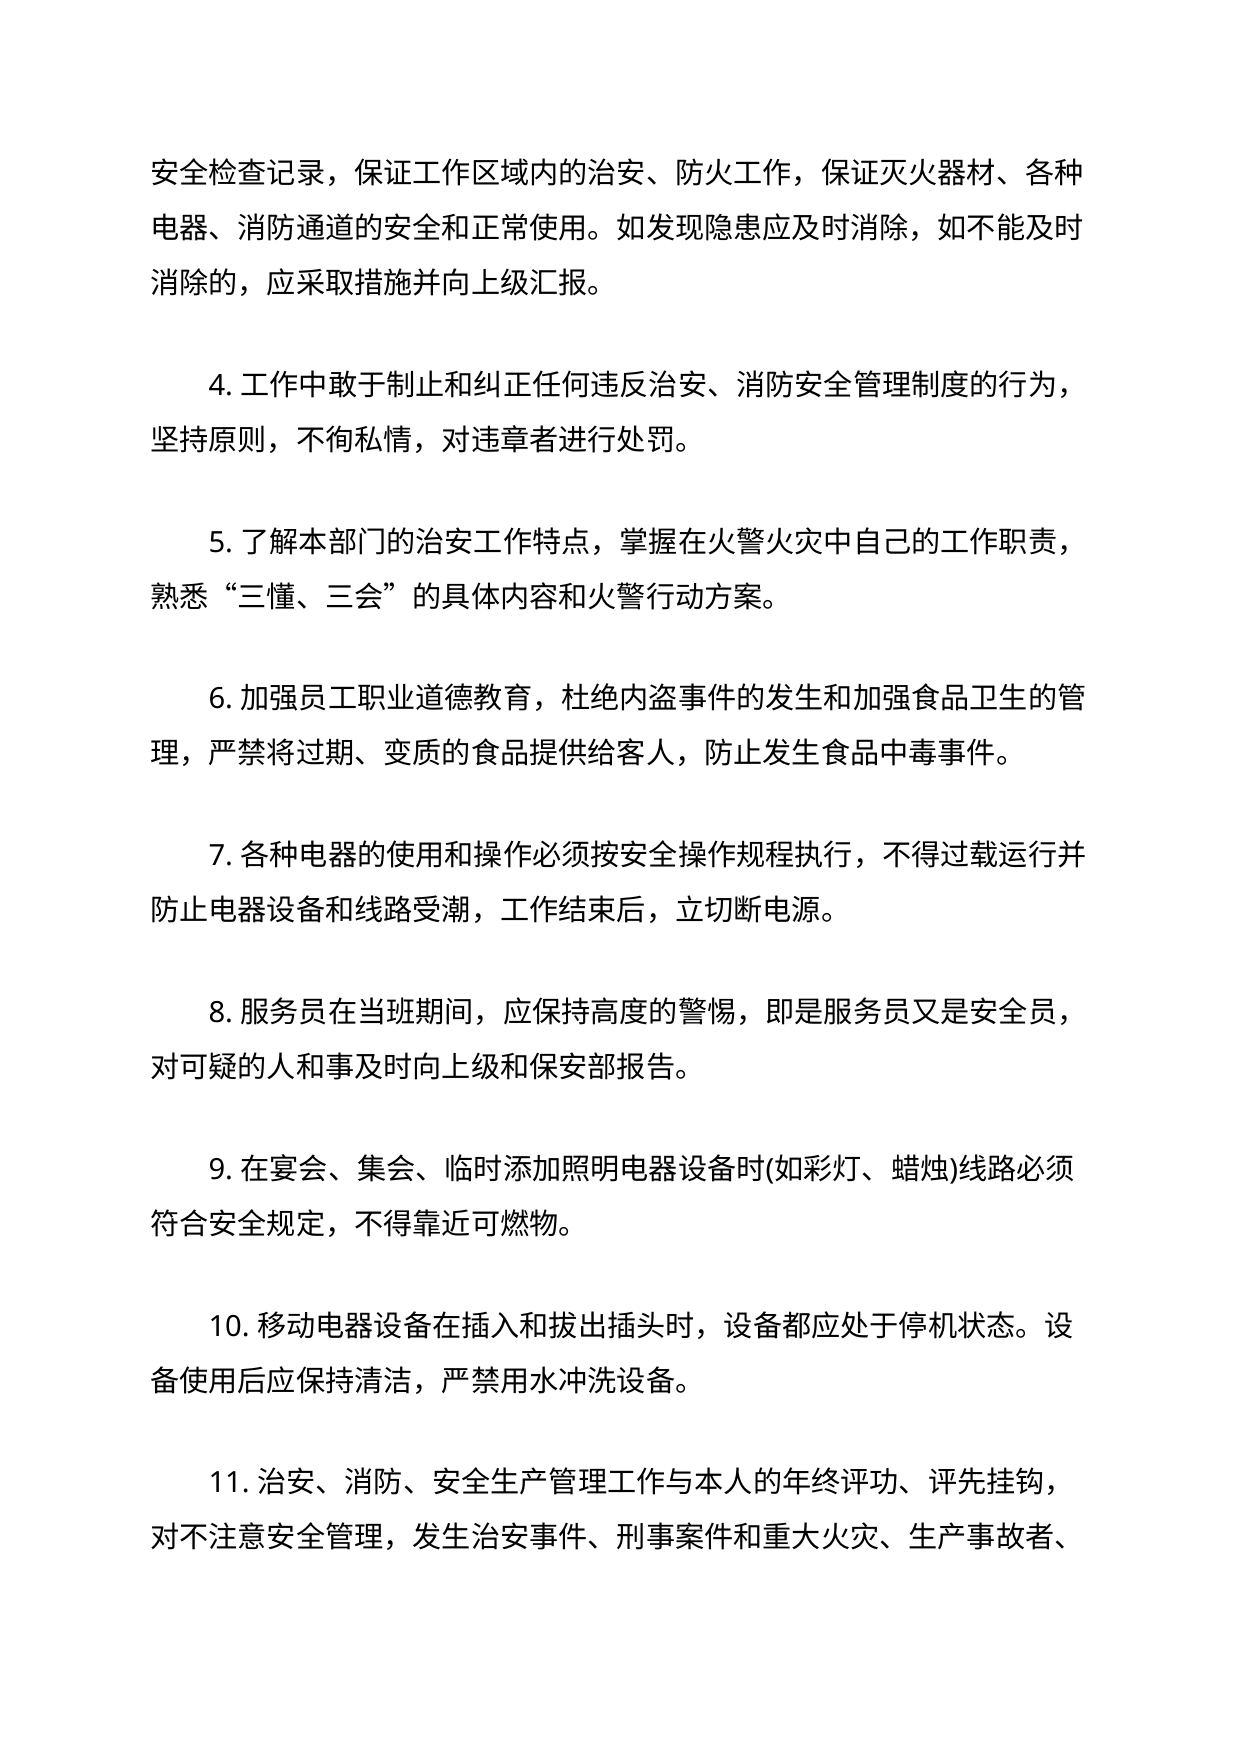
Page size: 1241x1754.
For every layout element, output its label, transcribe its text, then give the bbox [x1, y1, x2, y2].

text 7. 各种电器的使用和操作必须按安全操作规程执行，不得过载运行并防止电器设备和线路受潮，工作结束后，立切断电源。 [150, 832, 1090, 929]
text 10. 移动电器设备在插入和拔出插头时，设备都应处于停机状态。设备使用后应保持清洁，严禁用水冲洗设备。 [150, 1302, 1090, 1399]
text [150, 1459, 1090, 1556]
text 8. 服务员在当班期间，应保持高度的警惕，即是服务员又是安全员，对可疑的人和事及时向上级和保安部报告。 [150, 989, 1090, 1086]
text 4. 工作中敢于制止和纠正任何违反治安、消防安全管理制度的行为，坚持原则，不徇私情，对违章者进行处罚。 [150, 362, 1090, 459]
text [150, 150, 1090, 302]
text 9. 在宴会、集会、临时添加照明电器设备时(如彩灯、蜡烛)线路必须符合安全规定，不得靠近可燃物。 [150, 1145, 1090, 1243]
text 5. 了解本部门的治安工作特点，掌握在火警火灾中自己的工作职责，熟悉“三懂、三会”的具体内容和火警行动方案。 [150, 518, 1090, 616]
text 6. 加强员工职业道德教育，杜绝内盗事件的发生和加强食品卫生的管理，严禁将过期、变质的食品提供给客人，防止发生食品中毒事件。 [150, 675, 1090, 772]
